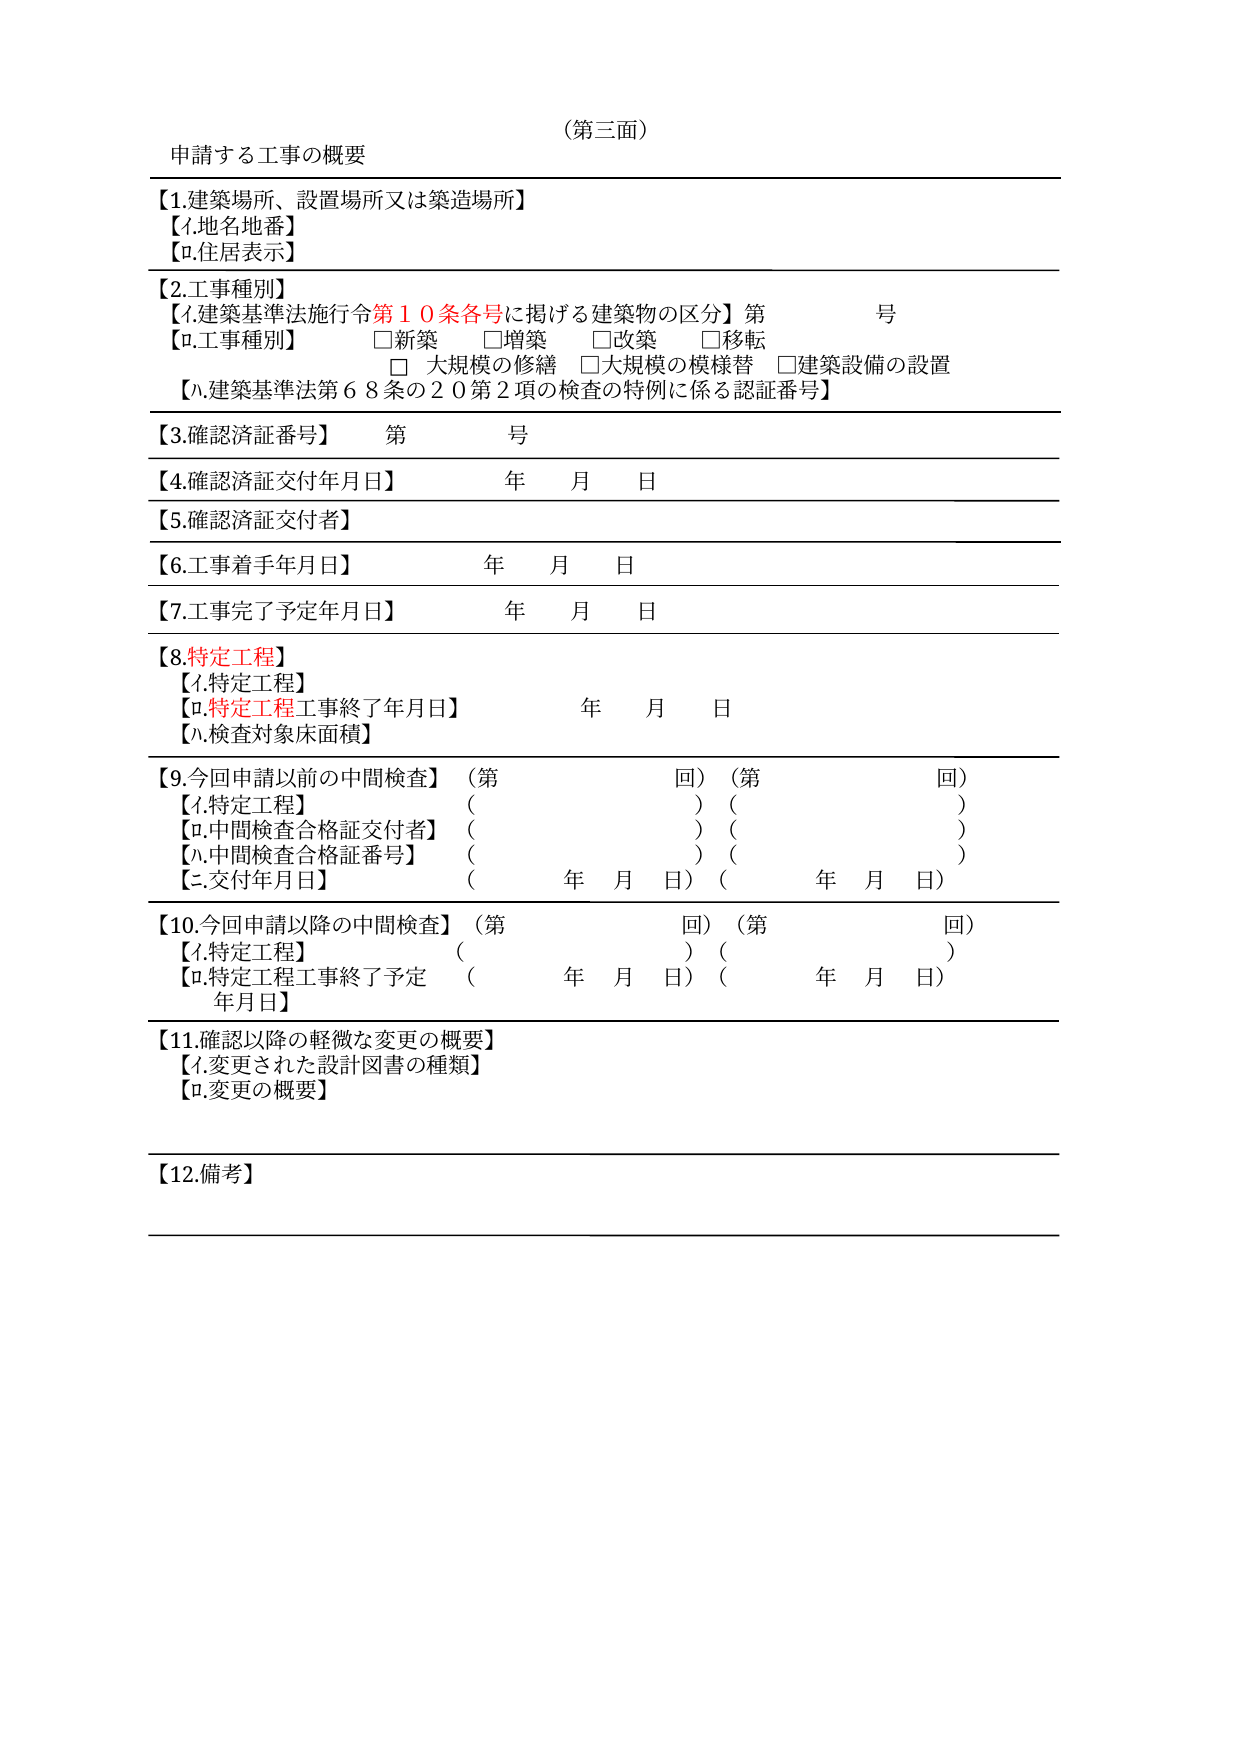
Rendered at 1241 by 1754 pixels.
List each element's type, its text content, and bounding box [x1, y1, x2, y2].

text 年月日】 [148, 990, 1063, 1016]
text 【ｲ.特定工程】 （ ）（ ） [148, 940, 1063, 965]
list 大規模の修繕 □大規模の模様替 □建築設備の設置 [388, 353, 1063, 378]
text 【ｲ.地名地番】 [148, 214, 1063, 240]
text 【5.確認済証交付者】 [148, 508, 1063, 533]
text 【ｲ.変更された設計図書の種類】 [148, 1053, 1063, 1078]
text 【6.工事着手年月日】 年 月 日 [148, 546, 1063, 579]
text 【ﾛ.中間検査合格証交付者】 （ ）（ ） [148, 818, 1063, 843]
text 【12.備考】 [148, 1162, 1063, 1188]
text 申請する工事の概要 [148, 143, 1063, 168]
text 【ﾊ.検査対象床面積】 [148, 722, 1063, 747]
text 【2.工事種別】 [148, 277, 1063, 303]
text 【9.今回申請以前の中間検査】 （第 回）（第 回） [148, 759, 1063, 793]
text 【3.確認済証番号】 第 号 [148, 416, 1063, 449]
text 【ﾊ.建築基準法第６８条の２０第２項の検査の特例に係る認証番号】 [148, 378, 1063, 403]
text 【11.確認以降の軽微な変更の概要】 [148, 1028, 1063, 1053]
text 【ﾆ.交付年月日】 （ 年 月 日）（ 年 月 日） [148, 869, 1063, 894]
text 【ﾛ.特定工程工事終了予定 （ 年 月 日）（ 年 月 日） [148, 965, 1063, 990]
text （第三面） [148, 118, 1063, 143]
text 【ｲ.特定工程】 （ ）（ ） [148, 793, 1063, 818]
text 【ｲ.建築基準法施行令第１０条各号に掲げる建築物の区分】第 号 [148, 303, 1063, 328]
text 【10.今回申請以降の中間検査】（第 回）（第 回） [148, 906, 1063, 940]
text 【4.確認済証交付年月日】 年 月 日 [148, 462, 1063, 496]
text 【ｲ.特定工程】 [148, 671, 1063, 697]
text 【ﾊ.中間検査合格証番号】 （ ）（ ） [148, 843, 1063, 869]
text 【ﾛ.住居表示】 [148, 240, 1063, 265]
text 【ﾛ.変更の概要】 [148, 1078, 1063, 1104]
text 【ﾛ.工事種別】 □新築 □増築 □改築 □移転 [148, 328, 1063, 353]
text 【1.建築場所、設置場所又は築造場所】 [148, 181, 1063, 214]
text 【8.特定工程】 [148, 638, 1063, 671]
text 【7.工事完了予定年月日】 年 月 日 [148, 592, 1063, 625]
text 【ﾛ.特定工程工事終了年月日】 年 月 日 [148, 697, 1063, 722]
